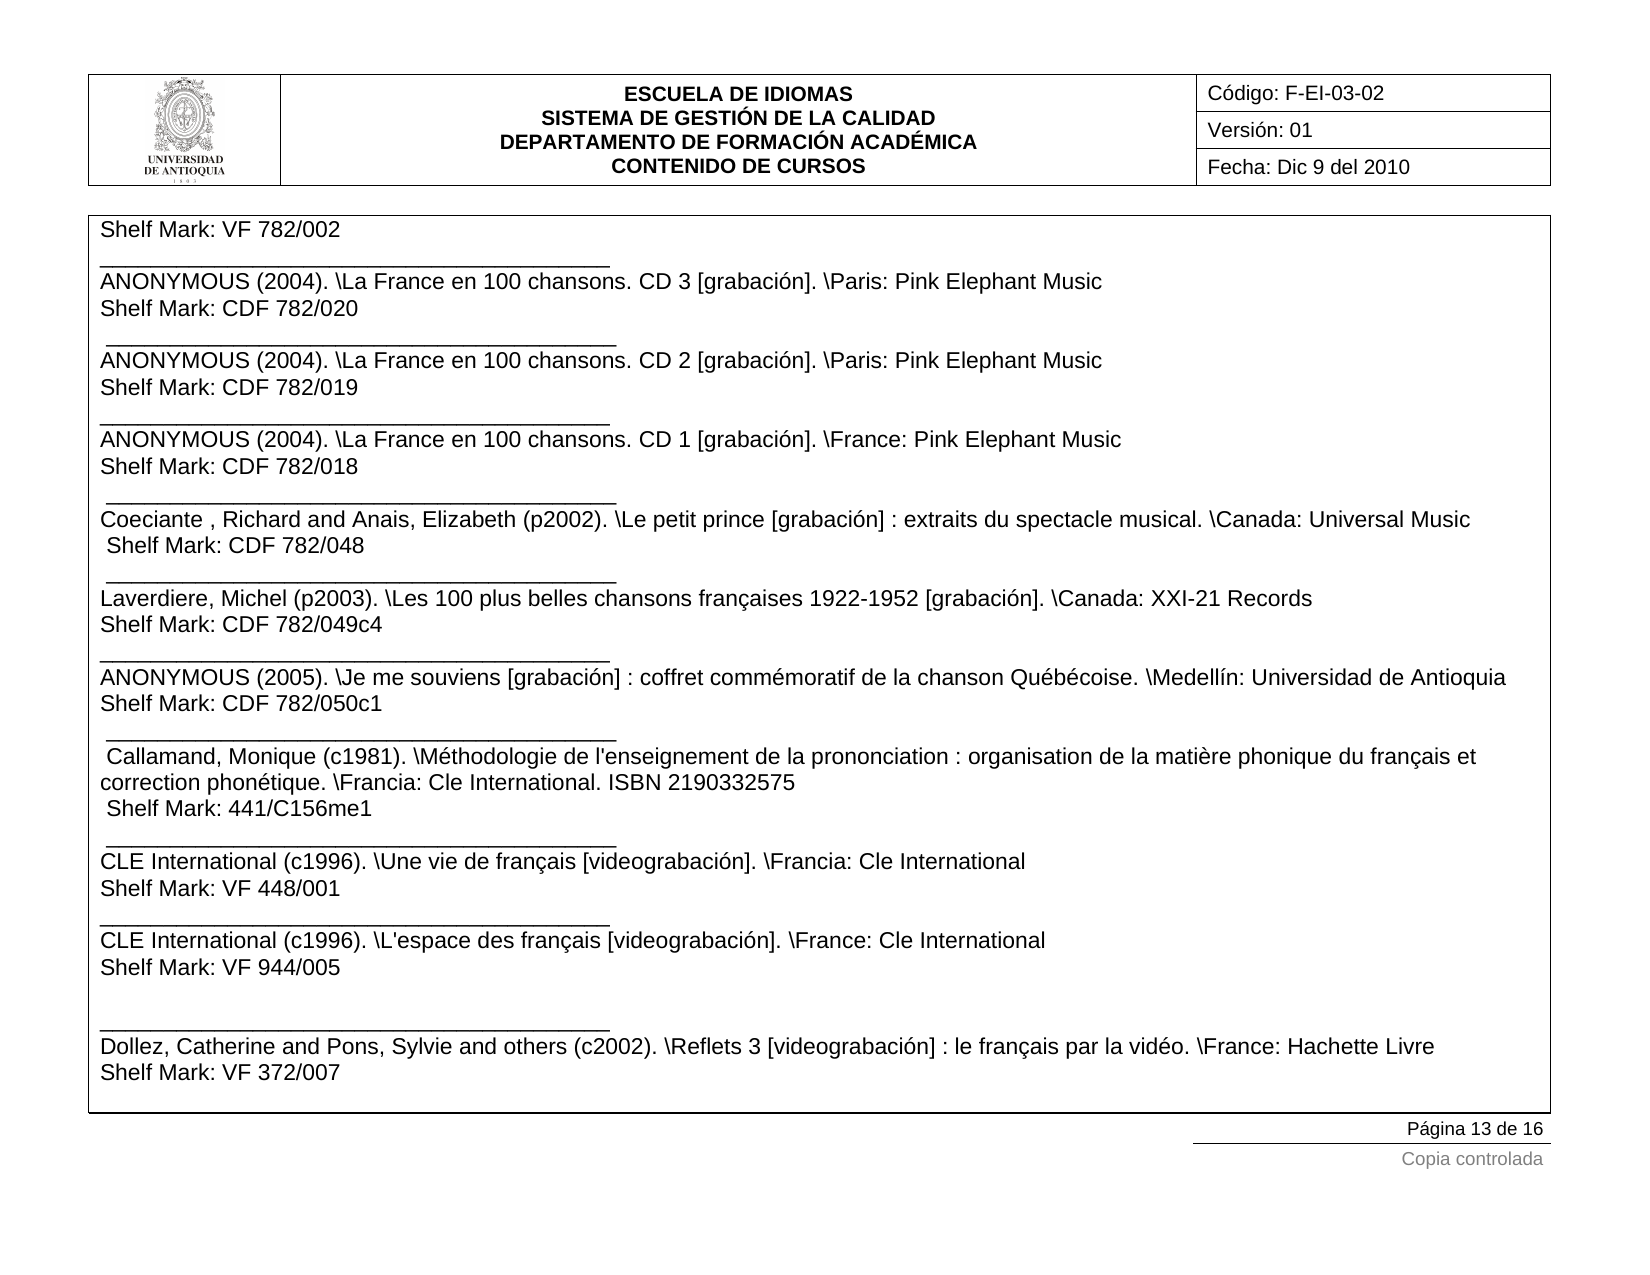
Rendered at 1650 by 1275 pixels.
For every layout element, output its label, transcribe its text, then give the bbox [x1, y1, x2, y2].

picture [144, 77, 225, 183]
